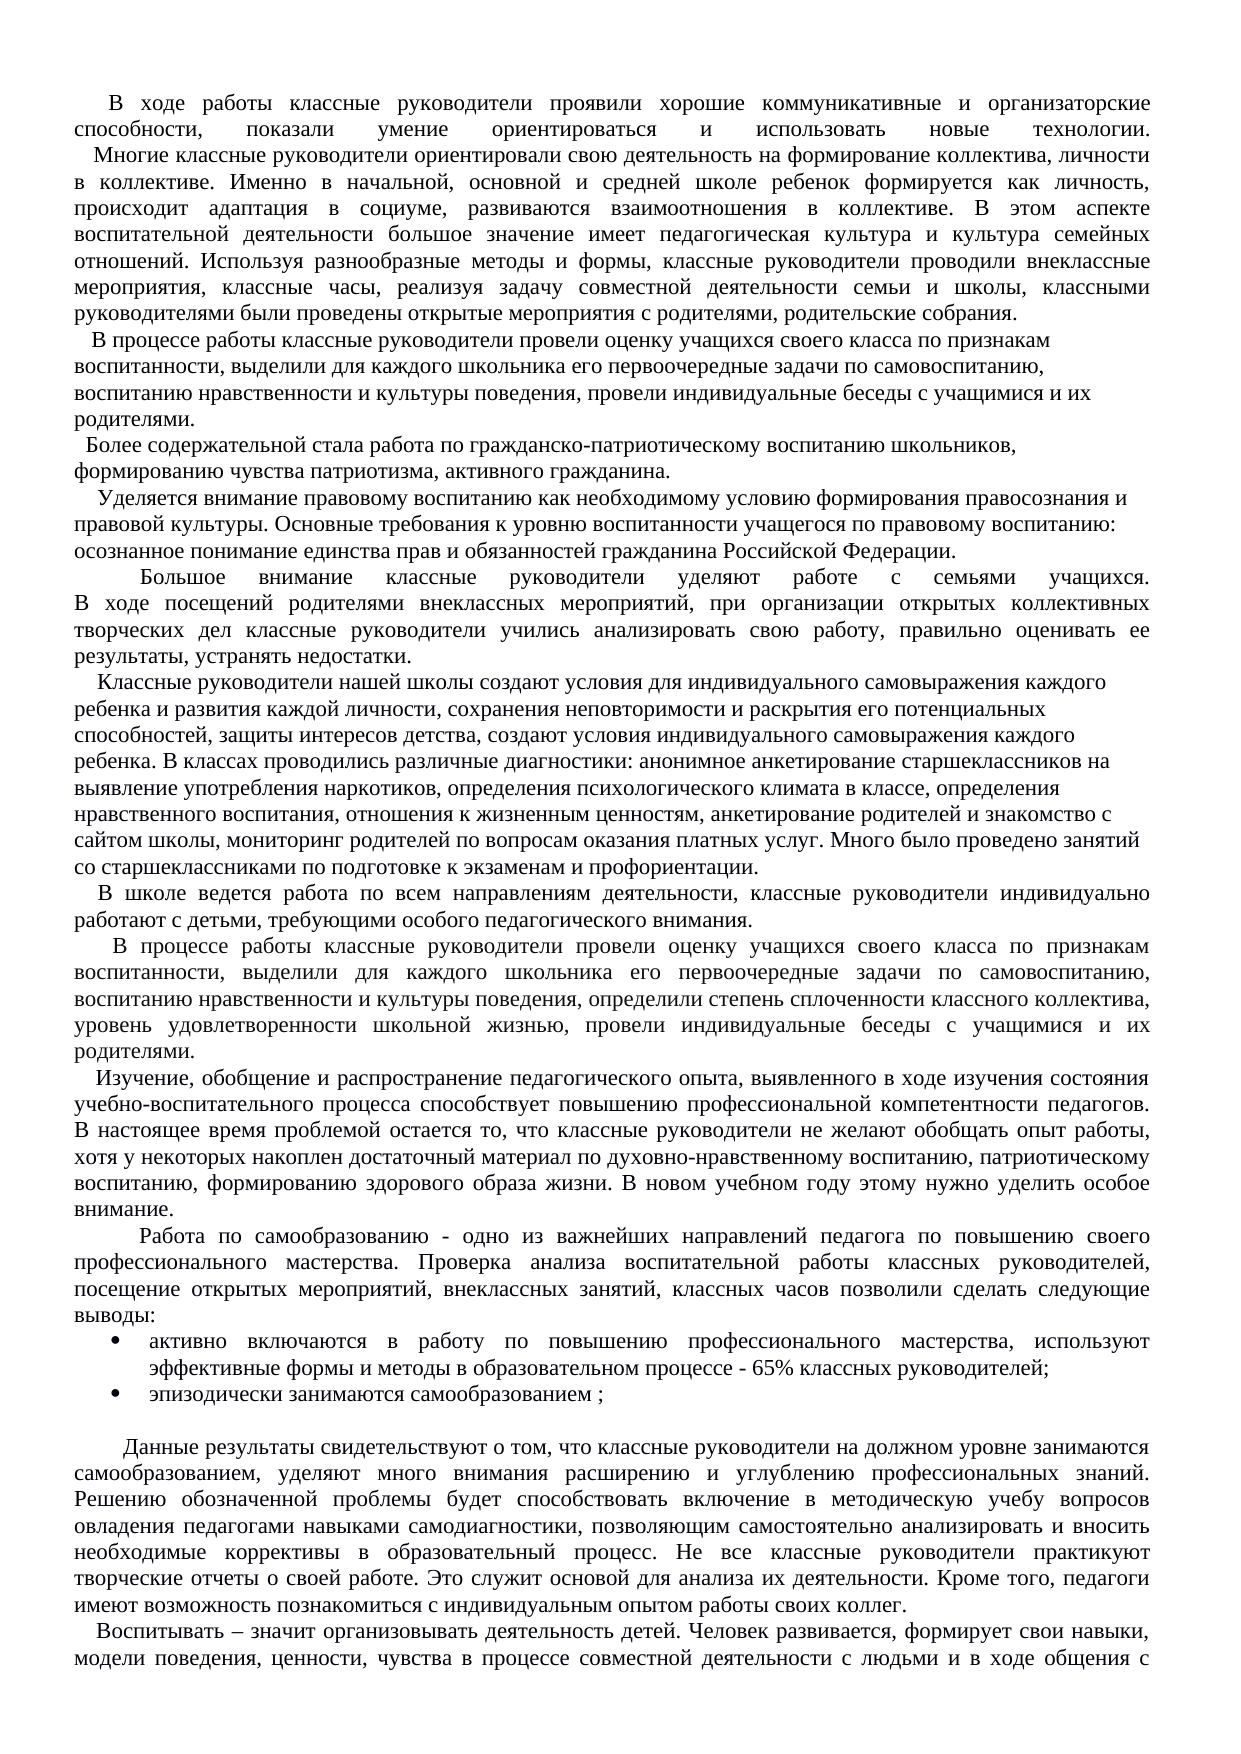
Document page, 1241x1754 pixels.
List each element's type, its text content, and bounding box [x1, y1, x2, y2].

text В ходе работы классные руководители проявили хорошие коммуникативные и организаторские способности, показали умение ориентироваться и использовать новые технологии. Многие классные руководители ориентировали свою деятельность на формирование коллектива, личности в коллективе. Именно в начальной, основной и средней школе ребенок формируется как личность, происходит адаптация в социуме, развиваются взаимоотношения в коллективе. В этом аспекте воспитательной деятельности большое значение имеет педагогическая культура и культура семейных отношений. Используя разнообразные методы и формы, классные руководители проводили внеклассные мероприятия, классные часы, реализуя задачу совместной деятельности семьи и школы, классными руководителями были проведены открытые мероприятия с родителями, родительские собрания. [74, 89, 1152, 326]
text В процессе работы классные руководители провели оценку учащихся своего класса по признакам воспитанности, выделили для каждого школьника его первоочередные задачи по самовоспитанию, воспитанию нравственности и культуры поведения, определили степень сплоченности классного коллектива, уровень удовлетворенности школьной жизнью, провели индивидуальные беседы с учащимися и их родителями. [74, 932, 1152, 1064]
list активно включаются в работу по повышению профессионального мастерства, используют эффективные формы и методы в образовательном процессе - 65% классных руководителей; [111, 1327, 1152, 1380]
text В школе ведется работа по всем направлениям деятельности, классные руководители индивидуально работают с детьми, требующими особого педагогического внимания. [74, 879, 1152, 932]
text Данные результаты свидетельствуют о том, что классные руководители на должном уровне занимаются самообразованием, уделяют много внимания расширению и углублению профессиональных знаний. Решению обозначенной проблемы будет способствовать включение в методическую учебу вопросов овладения педагогами навыками самодиагностики, позволяющим самостоятельно анализировать и вносить необходимые коррективы в образовательный процесс. Не все классные руководители практикуют творческие отчеты о своей работе. Это служит основой для анализа их деятельности. Кроме того, педагоги имеют возможность познакомиться с индивидуальным опытом работы своих коллег. [74, 1433, 1152, 1617]
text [74, 1617, 1152, 1670]
text Работа по самообразованию - одно из важнейших направлений педагога по повышению своего профессионального мастерства. Проверка анализа воспитательной работы классных руководителей, посещение открытых мероприятий, внеклассных занятий, классных часов позволили сделать следующие выводы: [74, 1222, 1152, 1327]
text Изучение, обобщение и распространение педагогического опыта, выявленного в ходе изучения состояния учебно-воспитательного процесса способствует повышению профессиональной компетентности педагогов. В настоящее время проблемой остается то, что классные руководители не желают обобщать опыт работы, хотя у некоторых накоплен достаточный материал по духовно-нравственному воспитанию, патриотическому воспитанию, формированию здорового образа жизни. В новом учебном году этому нужно уделить особое внимание. [74, 1064, 1152, 1222]
text Большое внимание классные руководители уделяют работе с семьями учащихся. В ходе посещений родителями внеклассных мероприятий, при организации открытых коллективных творческих дел классные руководители учились анализировать свою работу, правильно оценивать ее результаты, устранять недостатки. [74, 563, 1152, 668]
text В процессе работы классные руководители провели оценку учащихся своего класса по признакам воспитанности, выделили для каждого школьника его первоочередные задачи по самовоспитанию, воспитанию нравственности и культуры поведения, провели индивидуальные беседы с учащимися и их родителями. Более содержательной стала работа по гражданско-патриотическому воспитанию школьников, формированию чувства патриотизма, активного гражданина. Уделяется внимание правовому воспитанию как необходимому условию формирования правосознания и правовой культуры. Основные требования к уровню воспитанности учащегося по правовому воспитанию: осознанное понимание единства прав и обязанностей гражданина Российской Федерации. [74, 326, 1152, 563]
list эпизодически занимаются самообразованием ; [111, 1380, 1152, 1406]
text Классные руководители нашей школы создают условия для индивидуального самовыражения каждого ребенка и развития каждой личности, сохранения неповторимости и раскрытия его потенциальных способностей, защиты интересов детства, создают условия индивидуального самовыражения каждого ребенка. В классах проводились различные диагностики: анонимное анкетирование старшеклассников на выявление употребления наркотиков, определения психологического климата в классе, определения нравственного воспитания, отношения к жизненным ценностям, анкетирование родителей и знакомство с сайтом школы, мониторинг родителей по вопросам оказания платных услуг. Много было проведено занятий со старшеклассниками по подготовке к экзаменам и профориентации. [74, 668, 1152, 879]
